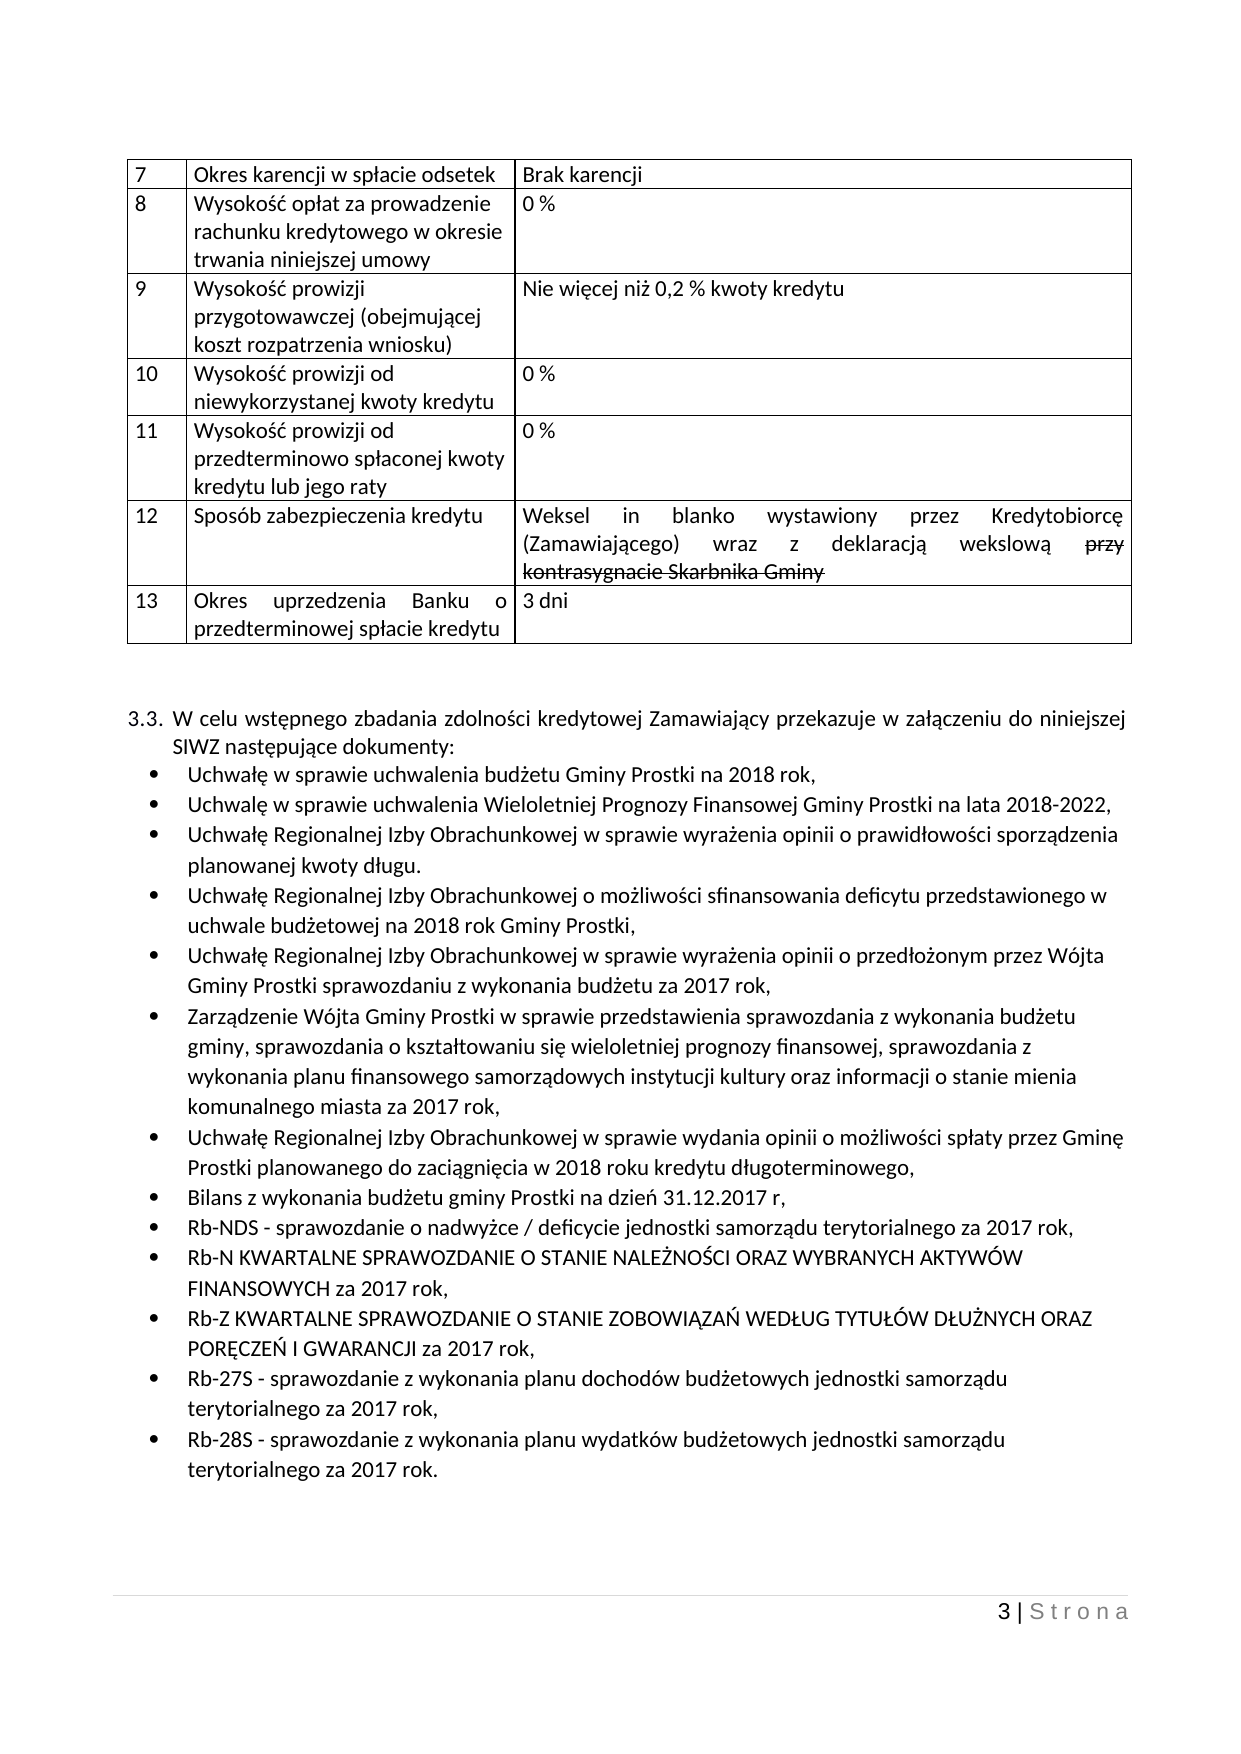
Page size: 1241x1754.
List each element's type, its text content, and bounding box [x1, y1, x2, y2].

list Uchwałę Regionalnej Izby Obrachunkowej o możliwości sfinansowania deficytu przedstawionego w uchwale budżetowej na 2018 rok Gminy Prostki, [150, 881, 1128, 939]
table_cell Wysokość opłat za prowadzenie rachunku kredytowego w okresie trwania niniejszej umowy [187, 189, 514, 273]
table_cell 8 [128, 189, 186, 273]
table_cell Weksel in blanko wystawiony przez Kredytobiorcę (Zamawiającego) wraz z deklaracją wekslową przy kontrasygnacie Skarbnika Gminy [516, 501, 1131, 585]
list Uchwałę w sprawie uchwalenia budżetu Gminy Prostki na 2018 rok, [150, 760, 1128, 788]
table_cell Wysokość prowizji przygotowawczej (obejmującej koszt rozpatrzenia wniosku) [187, 274, 514, 358]
list Uchwałę Regionalnej Izby Obrachunkowej w sprawie wyrażenia opinii o prawidłowości sporządzenia planowanej kwoty długu. [150, 821, 1128, 879]
list Rb-NDS - sprawozdanie o nadwyżce / deficycie jednostki samorządu terytorialnego za 2017 rok, [150, 1213, 1128, 1241]
table_cell 9 [128, 274, 186, 358]
list Bilans z wykonania budżetu gminy Prostki na dzień 31.12.2017 r, [150, 1183, 1128, 1211]
table_cell 0 % [516, 189, 1131, 273]
table_cell Wysokość prowizji od przedterminowo spłaconej kwoty kredytu lub jego raty [187, 416, 514, 500]
list Uchwałę Regionalnej Izby Obrachunkowej w sprawie wydania opinii o możliwości spłaty przez Gminę Prostki planowanego do zaciągnięcia w 2018 roku kredytu długoterminowego, [150, 1123, 1128, 1181]
table_cell 0 % [516, 359, 1131, 415]
table_cell 3 dni [516, 586, 1131, 642]
table_cell 13 [128, 586, 186, 642]
table_cell 10 [128, 359, 186, 415]
list Rb-28S - sprawozdanie z wykonania planu wydatków budżetowych jednostki samorządu terytorialnego za 2017 rok. [150, 1425, 1128, 1483]
table_cell 12 [128, 501, 186, 585]
table_cell 7 [128, 160, 186, 188]
list Zarządzenie Wójta Gminy Prostki w sprawie przedstawienia sprawozdania z wykonania budżetu gminy, sprawozdania o kształtowaniu się wieloletniej prognozy finansowej, sprawozdania z wykonania planu finansowego samorządowych instytucji kultury oraz informacji o stanie mienia komunalnego miasta za 2017 rok, [150, 1002, 1128, 1121]
list Rb-Z KWARTALNE SPRAWOZDANIE O STANIE ZOBOWIĄZAŃ WEDŁUG TYTUŁÓW DŁUŻNYCH ORAZ PORĘCZEŃ I GWARANCJI za 2017 rok, [150, 1304, 1128, 1362]
table_cell Nie więcej niż 0,2 % kwoty kredytu [516, 274, 1131, 358]
table_cell Sposób zabezpieczenia kredytu [187, 501, 514, 585]
table_cell Okres uprzedzenia Banku o przedterminowej spłacie kredytu [187, 586, 514, 642]
list W celu wstępnego zbadania zdolności kredytowej Zamawiający przekazuje w załączeniu do niniejszej SIWZ następujące dokumenty: [127, 704, 1128, 760]
list Rb-N KWARTALNE SPRAWOZDANIE O STANIE NALEŻNOŚCI ORAZ WYBRANYCH AKTYWÓW FINANSOWYCH za 2017 rok, [150, 1243, 1128, 1302]
table_cell Wysokość prowizji od niewykorzystanej kwoty kredytu [187, 359, 514, 415]
list Rb-27S - sprawozdanie z wykonania planu dochodów budżetowych jednostki samorządu terytorialnego za 2017 rok, [150, 1364, 1128, 1423]
table_cell Okres karencji w spłacie odsetek [187, 160, 514, 188]
table_cell Brak karencji [516, 160, 1131, 188]
list Uchwałę Regionalnej Izby Obrachunkowej w sprawie wyrażenia opinii o przedłożonym przez Wójta Gminy Prostki sprawozdaniu z wykonania budżetu za 2017 rok, [150, 941, 1128, 1000]
list Uchwalę w sprawie uchwalenia Wieloletniej Prognozy Finansowej Gminy Prostki na lata 2018-2022, [150, 790, 1128, 818]
table_cell 0 % [516, 416, 1131, 500]
table_cell 11 [128, 416, 186, 500]
